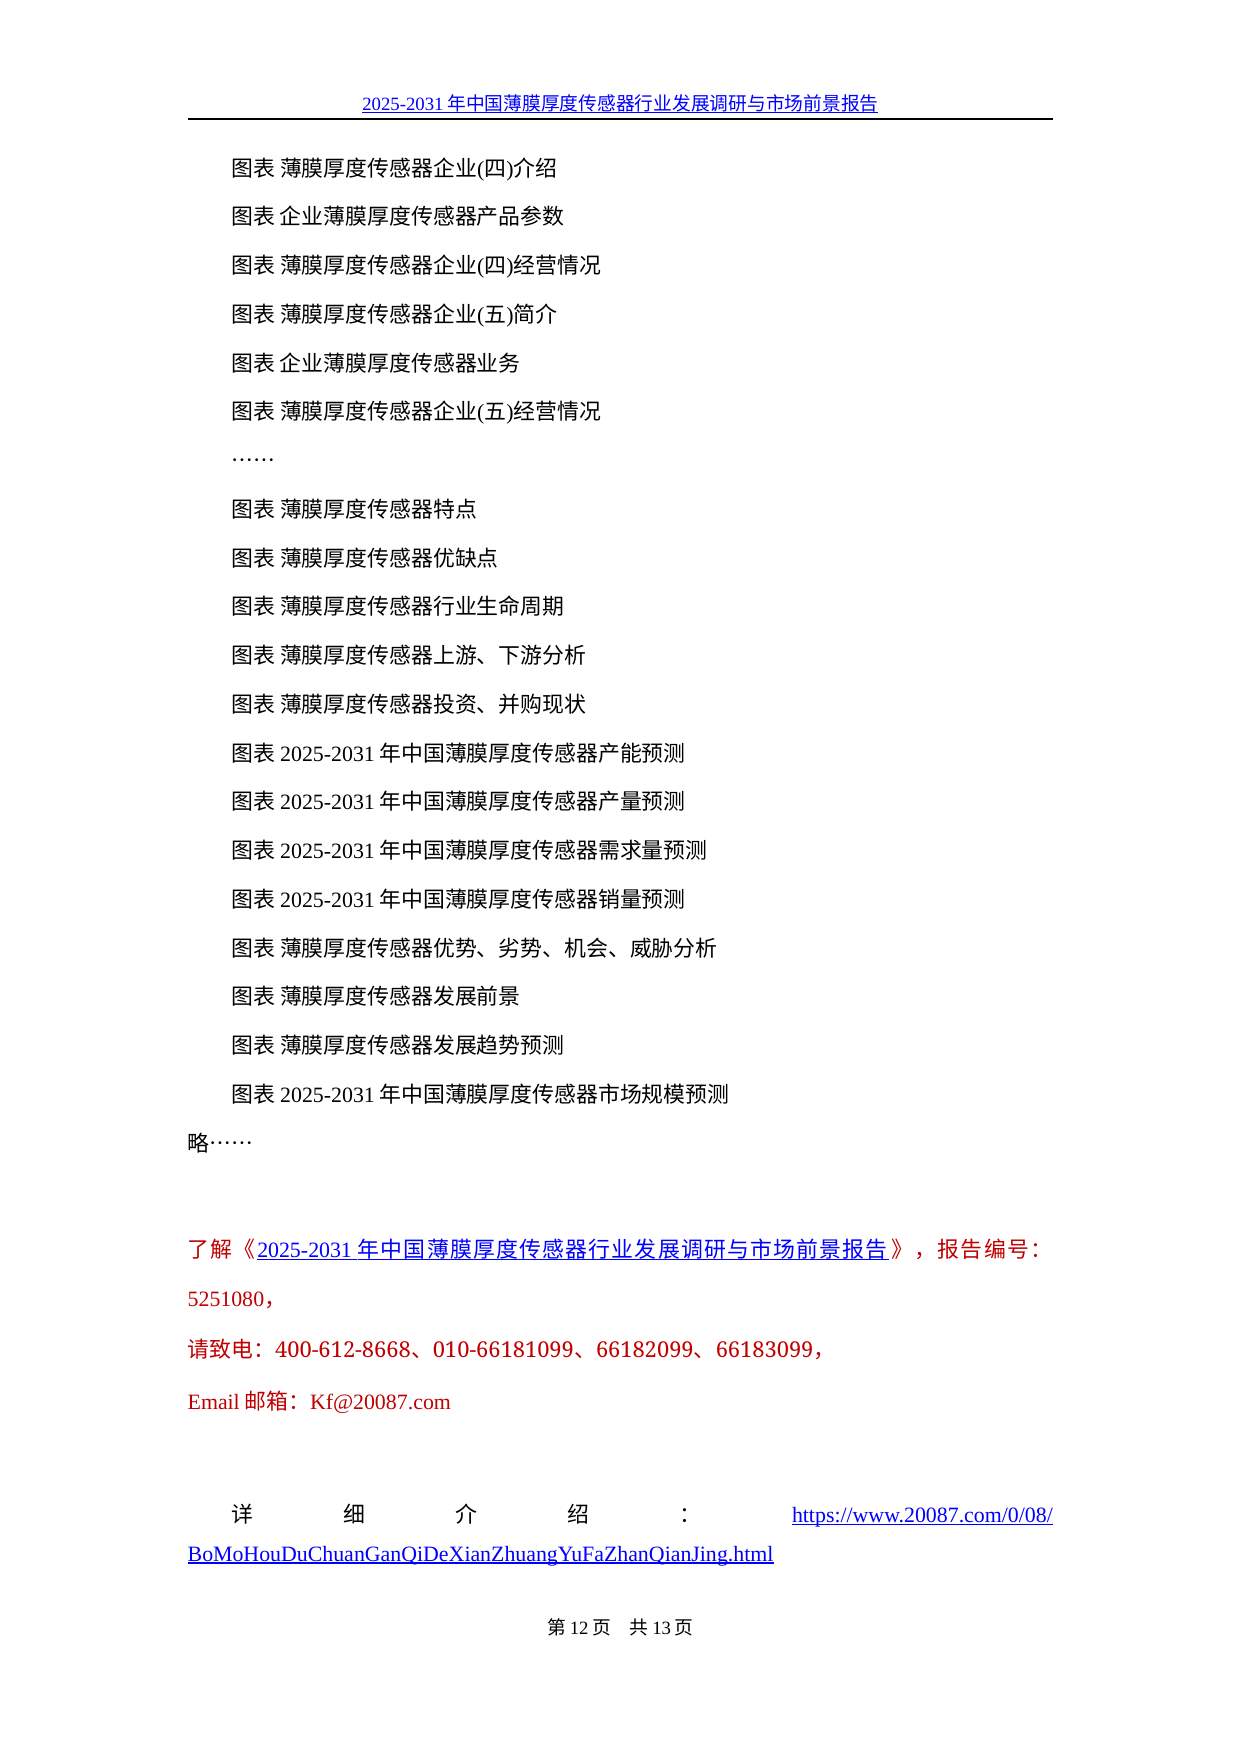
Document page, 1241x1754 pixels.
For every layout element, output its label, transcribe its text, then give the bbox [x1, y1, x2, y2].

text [187, 150, 1053, 1158]
text Email邮箱：Kf@20087.com [187, 1383, 1053, 1416]
text 请致电：400-612-8668、010-66181099、66182099、66183099， [187, 1332, 1053, 1364]
text 详细介绍：https://www.20087.com/0/08/BoMoHouDuChuanGanQiDeXianZhuangYuFaZhanQianJing.html [187, 1496, 1053, 1569]
text 了解《2025-2031年中国薄膜厚度传感器行业发展调研与市场前景报告》，报告编号：5251080， [187, 1232, 1053, 1313]
